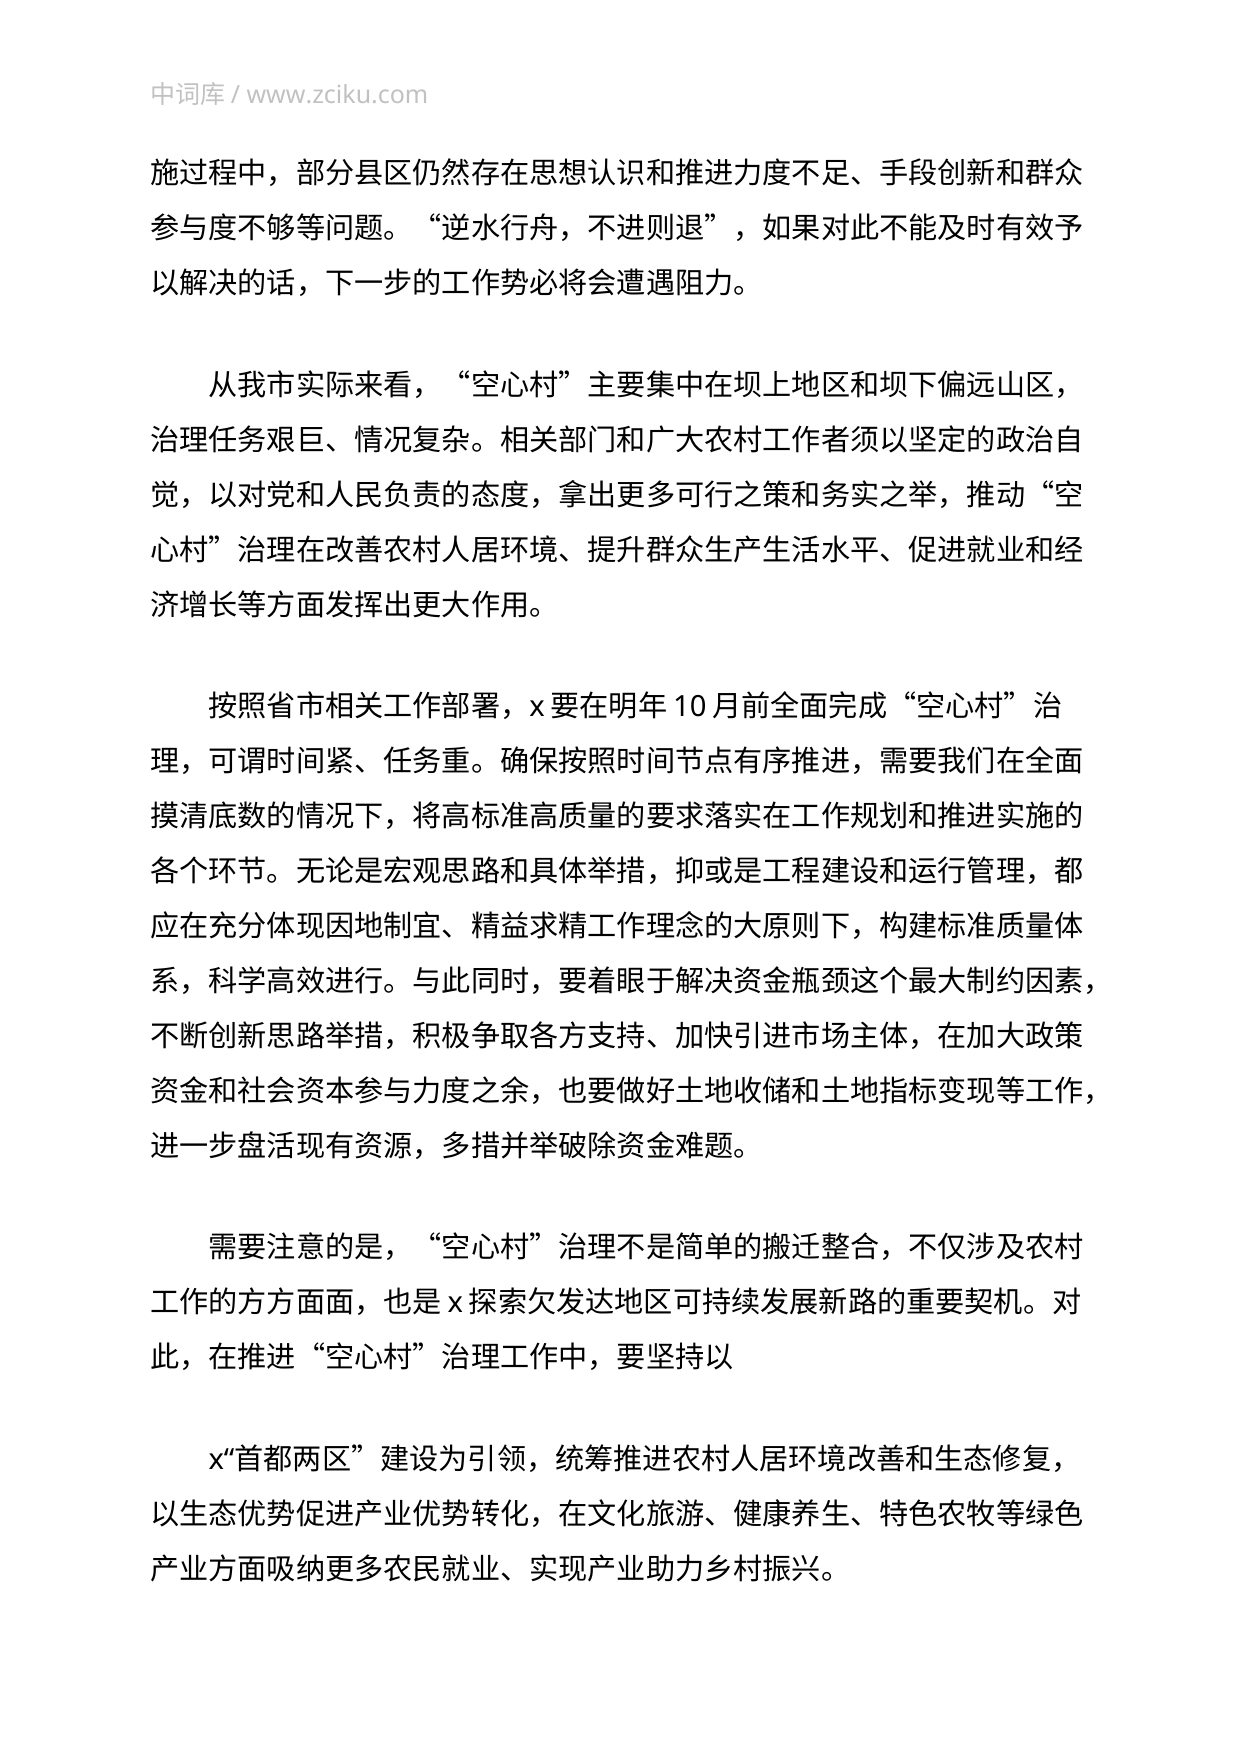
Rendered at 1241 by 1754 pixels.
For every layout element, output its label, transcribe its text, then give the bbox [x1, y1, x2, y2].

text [150, 150, 1090, 302]
text 按照省市相关工作部署，x要在明年10月前全面完成“空心村”治理，可谓时间紧、任务重。确保按照时间节点有序推进，需要我们在全面摸清底数的情况下，将高标准高质量的要求落实在工作规划和推进实施的各个环节。无论是宏观思路和具体举措，抑或是工程建设和运行管理，都应在充分体现因地制宜、精益求精工作理念的大原则下，构建标准质量体系，科学高效进行。与此同时，要着眼于解决资金瓶颈这个最大制约因素，不断创新思路举措，积极争取各方支持、加快引进市场主体，在加大政策资金和社会资本参与力度之余，也要做好土地收储和土地指标变现等工作，进一步盘活现有资源，多措并举破除资金难题。 [150, 683, 1090, 1164]
text 需要注意的是，“空心村”治理不是简单的搬迁整合，不仅涉及农村工作的方方面面，也是x探索欠发达地区可持续发展新路的重要契机。对此，在推进“空心村”治理工作中，要坚持以 [150, 1224, 1090, 1376]
text x“首都两区”建设为引领，统筹推进农村人居环境改善和生态修复，以生态优势促进产业优势转化，在文化旅游、健康养生、特色农牧等绿色产业方面吸纳更多农民就业、实现产业助力乡村振兴。 [150, 1436, 1090, 1588]
text 从我市实际来看，“空心村”主要集中在坝上地区和坝下偏远山区，治理任务艰巨、情况复杂。相关部门和广大农村工作者须以坚定的政治自觉，以对党和人民负责的态度，拿出更多可行之策和务实之举，推动“空心村”治理在改善农村人居环境、提升群众生产生活水平、促进就业和经济增长等方面发挥出更大作用。 [150, 362, 1090, 623]
